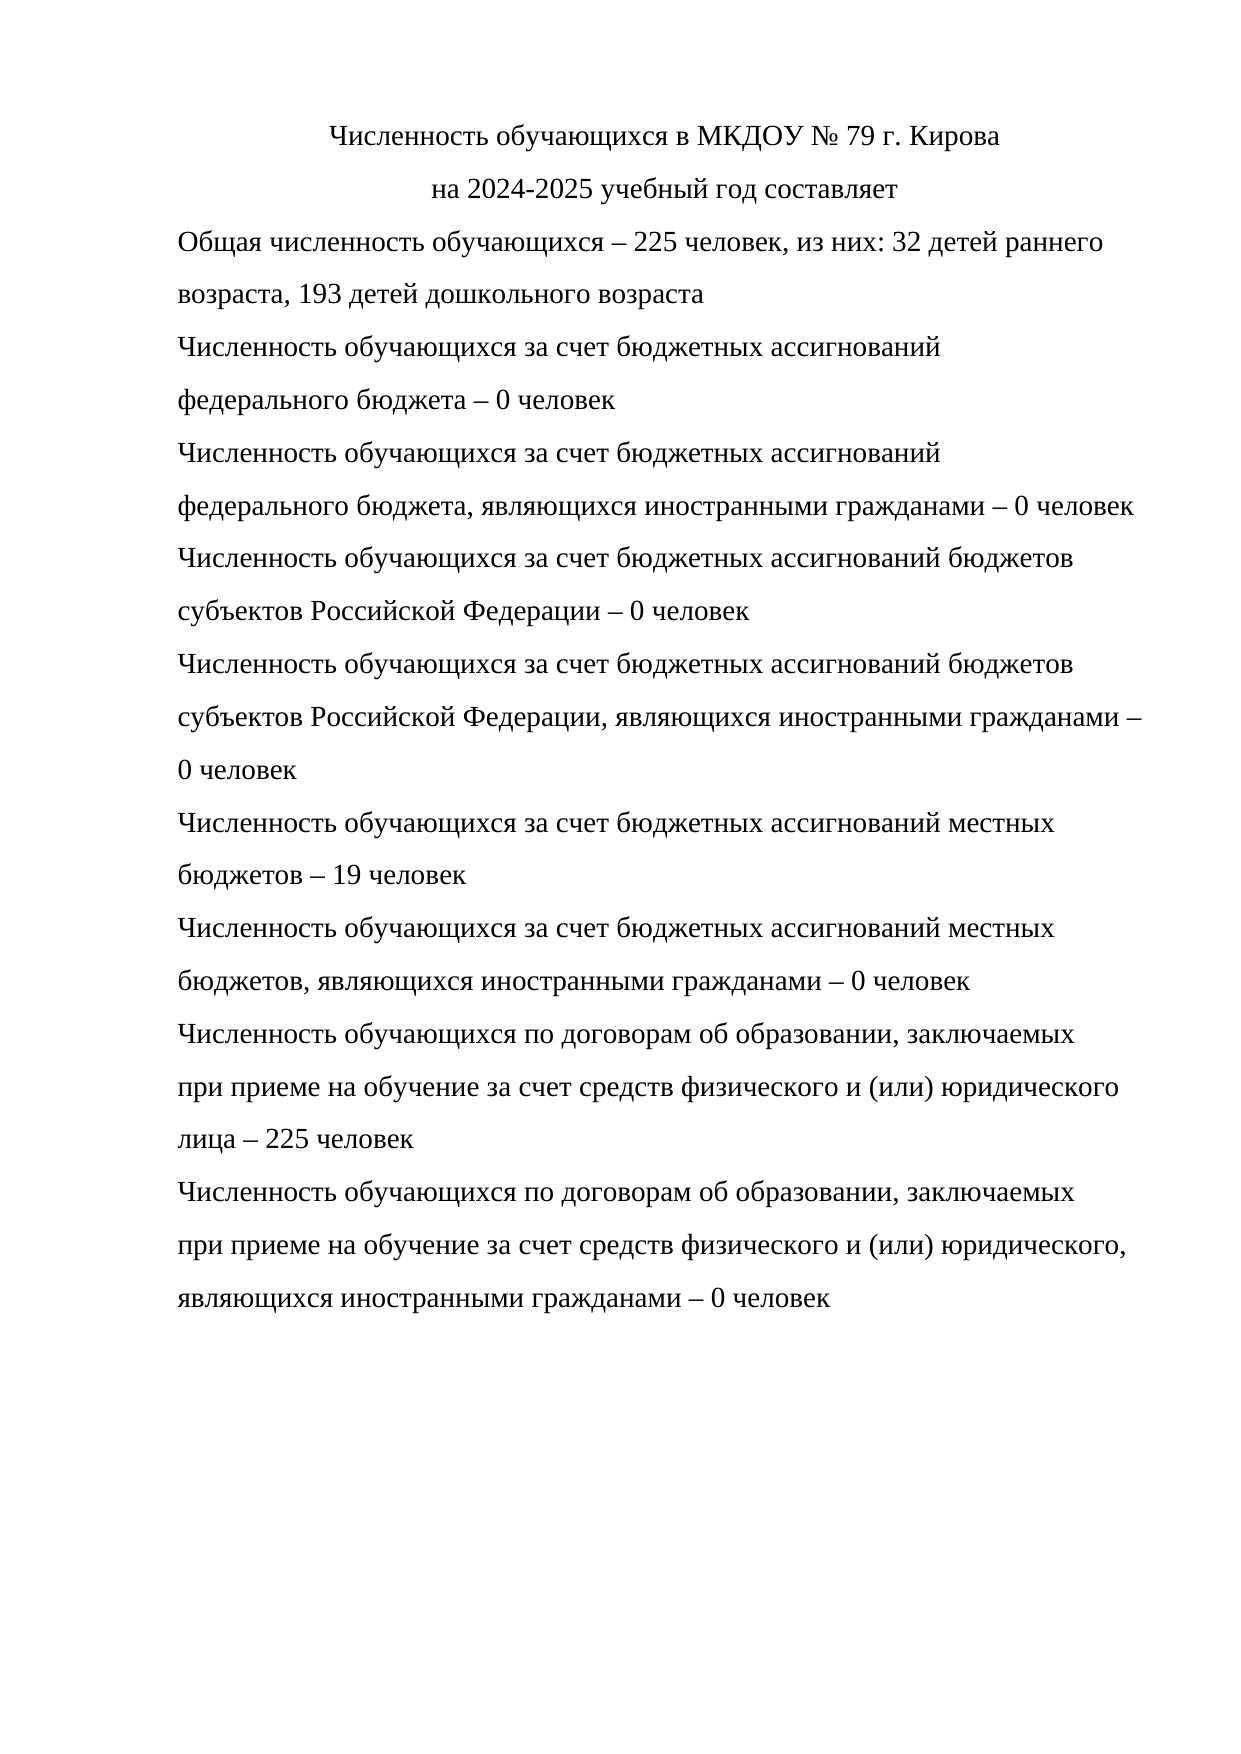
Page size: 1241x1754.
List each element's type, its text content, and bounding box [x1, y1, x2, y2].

text на 2024-2025 учебный год составляет [177, 171, 1152, 204]
text 0 человек [177, 752, 1152, 785]
text Численность обучающихся по договорам об образовании, заключаемых [177, 1016, 1152, 1049]
text Численность обучающихся в МКДОУ № 79 г. Кирова [177, 118, 1152, 152]
text при приеме на обучение за счет средств физического и (или) юридического, [177, 1227, 1152, 1261]
text Общая численность обучающихся – 225 человек, из них: 32 детей раннего [177, 224, 1152, 257]
text субъектов Российской Федерации – 0 человек [177, 593, 1152, 627]
text лица – 225 человек [177, 1122, 1152, 1155]
text федерального бюджета, являющихся иностранными гражданами – 0 человек [177, 488, 1152, 521]
text субъектов Российской Федерации, являющихся иностранными гражданами – [177, 699, 1152, 733]
text Численность обучающихся за счет бюджетных ассигнований бюджетов [177, 541, 1152, 574]
text Численность обучающихся за счет бюджетных ассигнований бюджетов [177, 646, 1152, 680]
text Численность обучающихся по договорам об образовании, заключаемых [177, 1174, 1152, 1208]
text федерального бюджета – 0 человек [177, 382, 1152, 416]
text Численность обучающихся за счет бюджетных ассигнований местных [177, 910, 1152, 944]
text возраста, 193 детей дошкольного возраста [177, 277, 1152, 310]
text бюджетов – 19 человек [177, 857, 1152, 891]
text бюджетов, являющихся иностранными гражданами – 0 человек [177, 963, 1152, 997]
text при приеме на обучение за счет средств физического и (или) юридического [177, 1069, 1152, 1102]
text Численность обучающихся за счет бюджетных ассигнований местных [177, 805, 1152, 838]
text Численность обучающихся за счет бюджетных ассигнований [177, 435, 1152, 468]
text являющихся иностранными гражданами – 0 человек [177, 1280, 1152, 1313]
text Численность обучающихся за счет бюджетных ассигнований [177, 329, 1152, 363]
